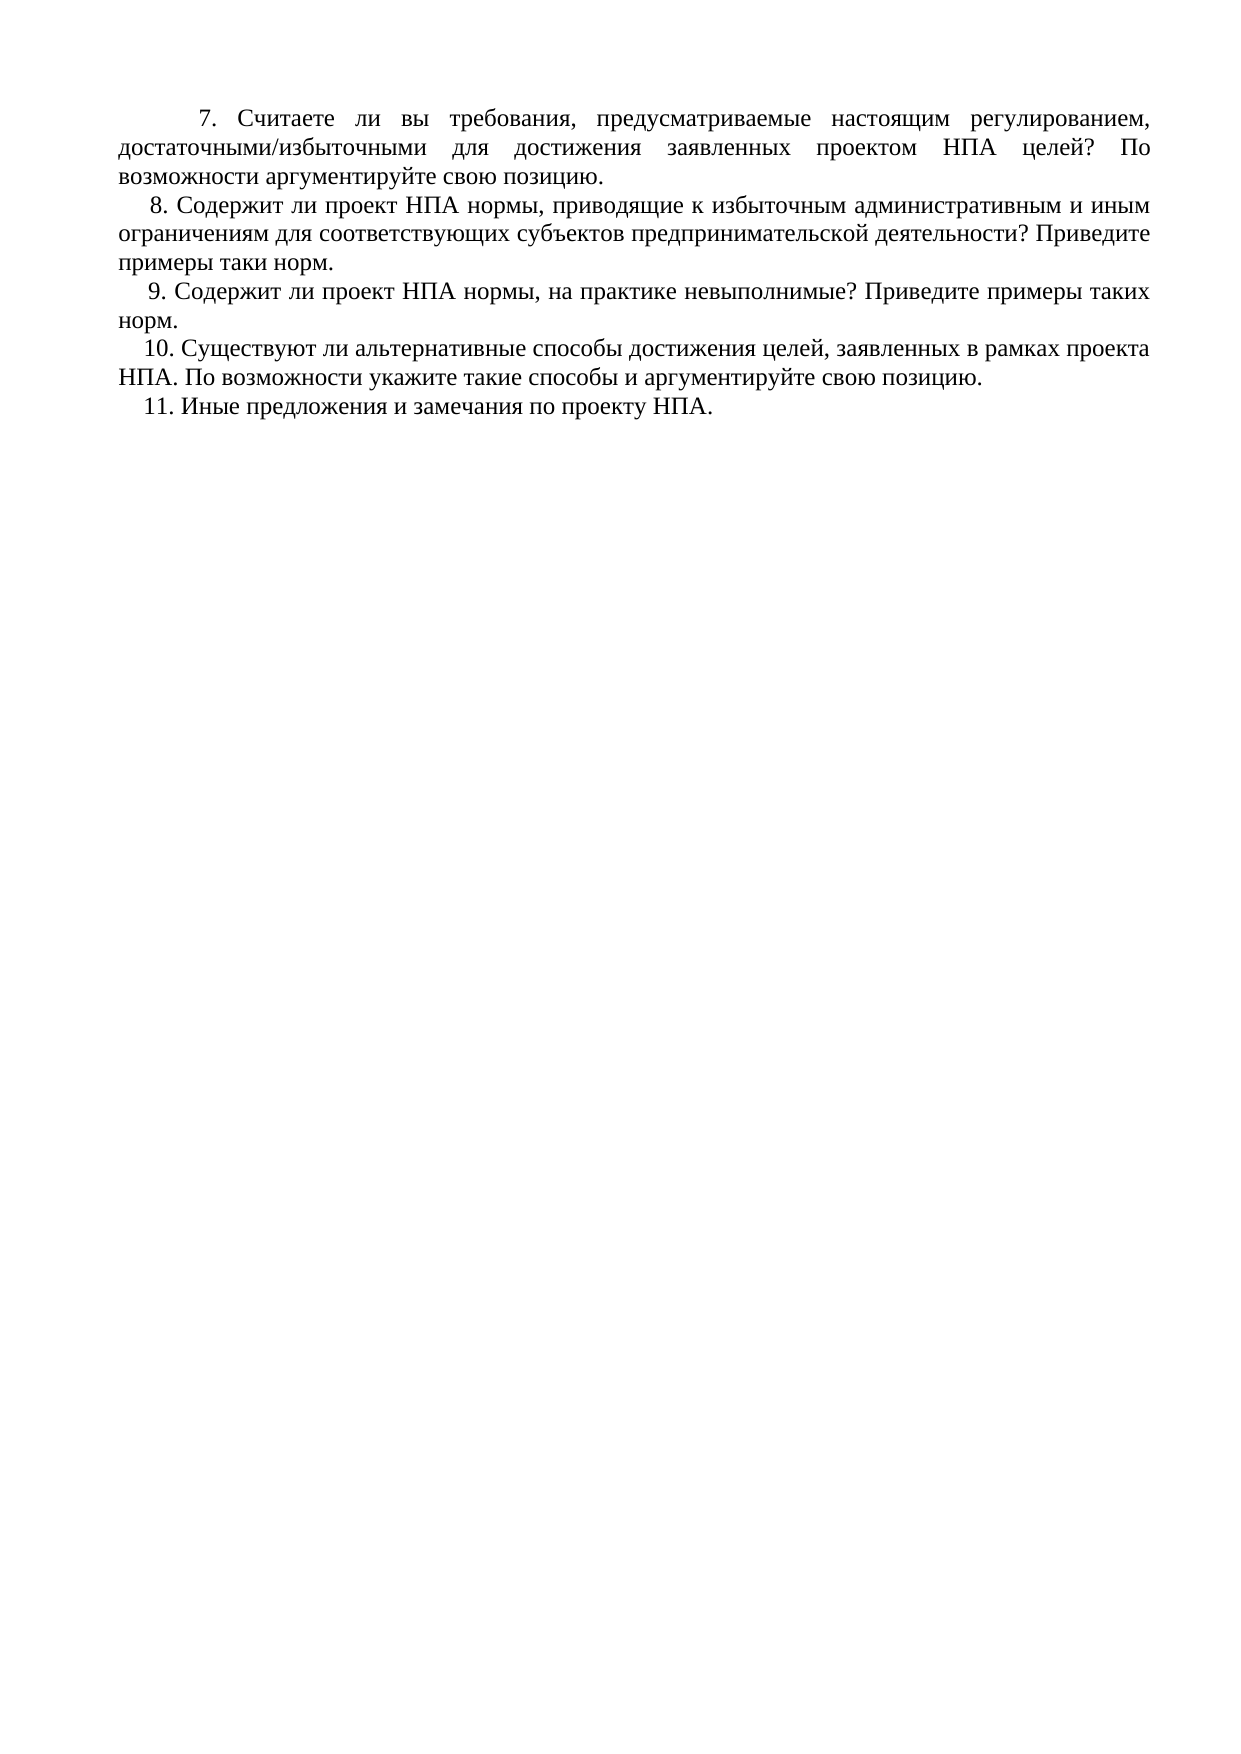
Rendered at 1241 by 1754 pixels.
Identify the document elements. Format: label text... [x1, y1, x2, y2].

text 10. Существуют ли альтернативные способы достижения целей, заявленных в рамках проекта НПА. По возможности укажите такие способы и аргументируйте свою позицию. [118, 333, 1152, 391]
text 11. Иные предложения и замечания по проекту НПА. [118, 391, 1152, 420]
text 7. Считаете ли вы требования, предусматриваемые настоящим регулированием, достаточными/избыточными для достижения заявленных проектом НПА целей? По возможности аргументируйте свою позицию. [118, 103, 1152, 190]
text 9. Содержит ли проект НПА нормы, на практике невыполнимые? Приведите примеры таких норм. [118, 276, 1152, 333]
text 8. Содержит ли проект НПА нормы, приводящие к избыточным административным и иным ограничениям для соответствующих субъектов предпринимательской деятельности? Приведите примеры таки норм. [118, 190, 1152, 276]
